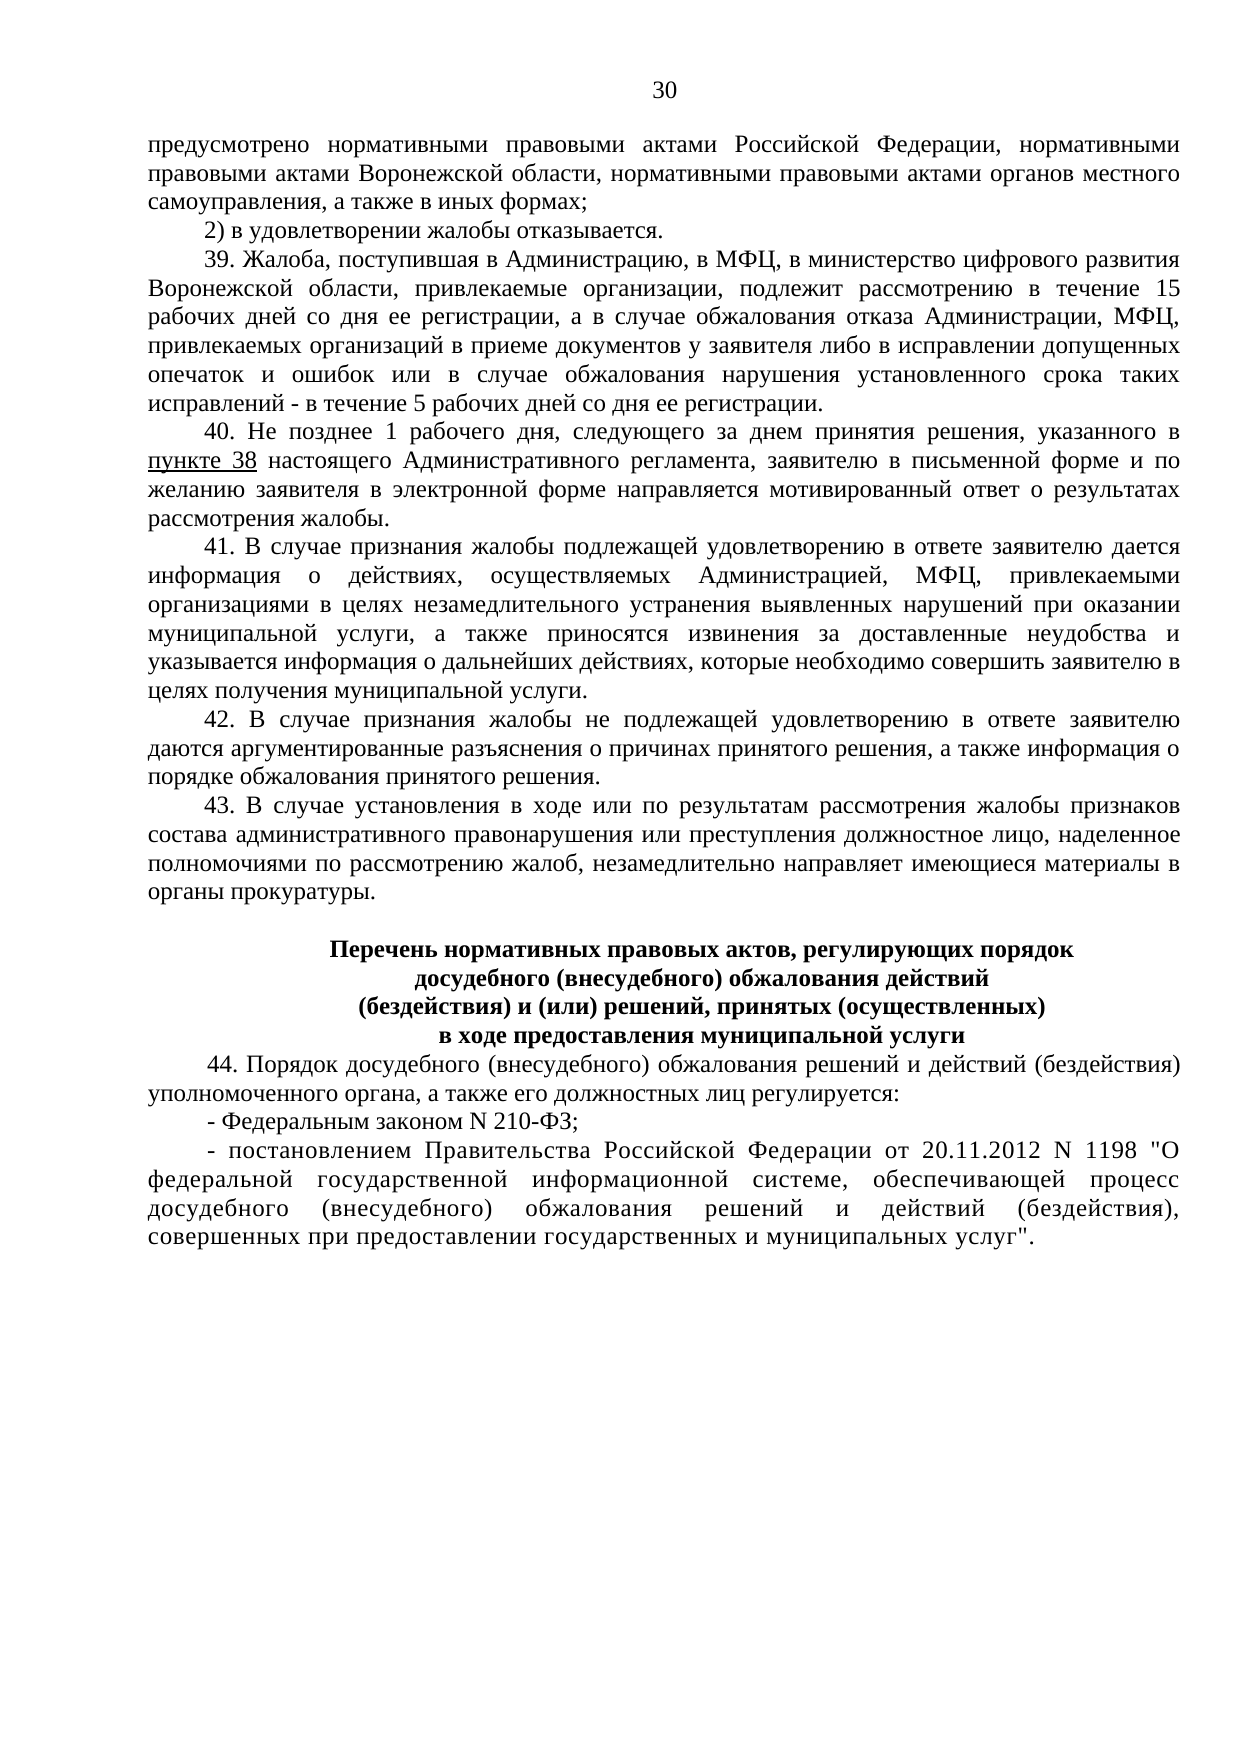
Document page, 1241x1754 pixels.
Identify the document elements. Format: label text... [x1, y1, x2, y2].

subtitle Перечень нормативных правовых актов, регулирующих порядок [148, 934, 1181, 963]
text 42. В случае признания жалобы не подлежащей удовлетворению в ответе заявителю даются аргументированные разъяснения о причинах принятого решения, а также информация о порядке обжалования принятого решения. [148, 704, 1181, 790]
text 39. Жалоба, поступившая в Администрацию, в МФЦ, в министерство цифрового развития Воронежской области, привлекаемые организации, подлежит рассмотрению в течение 15 рабочих дней со дня ее регистрации, а в случае обжалования отказа Администрации, МФЦ, привлекаемых организаций в приеме документов у заявителя либо в исправлении допущенных опечаток и ошибок или в случае обжалования нарушения установленного срока таких исправлений - в течение 5 рабочих дней со дня ее регистрации. [148, 244, 1181, 416]
text 2) в удовлетворении жалобы отказывается. [148, 215, 1181, 244]
text 44. Порядок досудебного (внесудебного) обжалования решений и действий (бездействия) уполномоченного органа, а также его должностных лиц регулируется: [148, 1049, 1181, 1106]
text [148, 129, 1181, 215]
subtitle (бездействия) и (или) решений, принятых (осуществленных) [148, 991, 1181, 1020]
subtitle досудебного (внесудебного) обжалования действий [148, 963, 1181, 991]
text - Федеральным законом N 210-ФЗ; [148, 1106, 1181, 1135]
text 43. В случае установления в ходе или по результатам рассмотрения жалобы признаков состава административного правонарушения или преступления должностное лицо, наделенное полномочиями по рассмотрению жалоб, незамедлительно направляет имеющиеся материалы в органы прокуратуры. [148, 790, 1181, 905]
text 41. В случае признания жалобы подлежащей удовлетворению в ответе заявителю дается информация о действиях, осуществляемых Администрацией, МФЦ, привлекаемыми организациями в целях незамедлительного устранения выявленных нарушений при оказании муниципальной услуги, а также приносятся извинения за доставленные неудобства и указывается информация о дальнейших действиях, которые необходимо совершить заявителю в целях получения муниципальной услуги. [148, 531, 1181, 704]
text 40. Не позднее 1 рабочего дня, следующего за днем принятия решения, указанного в пункте 38 настоящего Административного регламента, заявителю в письменной форме и по желанию заявителя в электронной форме направляется мотивированный ответ о результатах рассмотрения жалобы. [148, 416, 1181, 531]
text - постановлением Правительства Российской Федерации от 20.11.2012 N 1198 "О федеральной государственной информационной системе, обеспечивающей процесс досудебного (внесудебного) обжалования решений и действий (бездействия), совершенных при предоставлении государственных и муниципальных услуг". [148, 1135, 1181, 1250]
subtitle в ходе предоставления муниципальной услуги [148, 1020, 1181, 1049]
